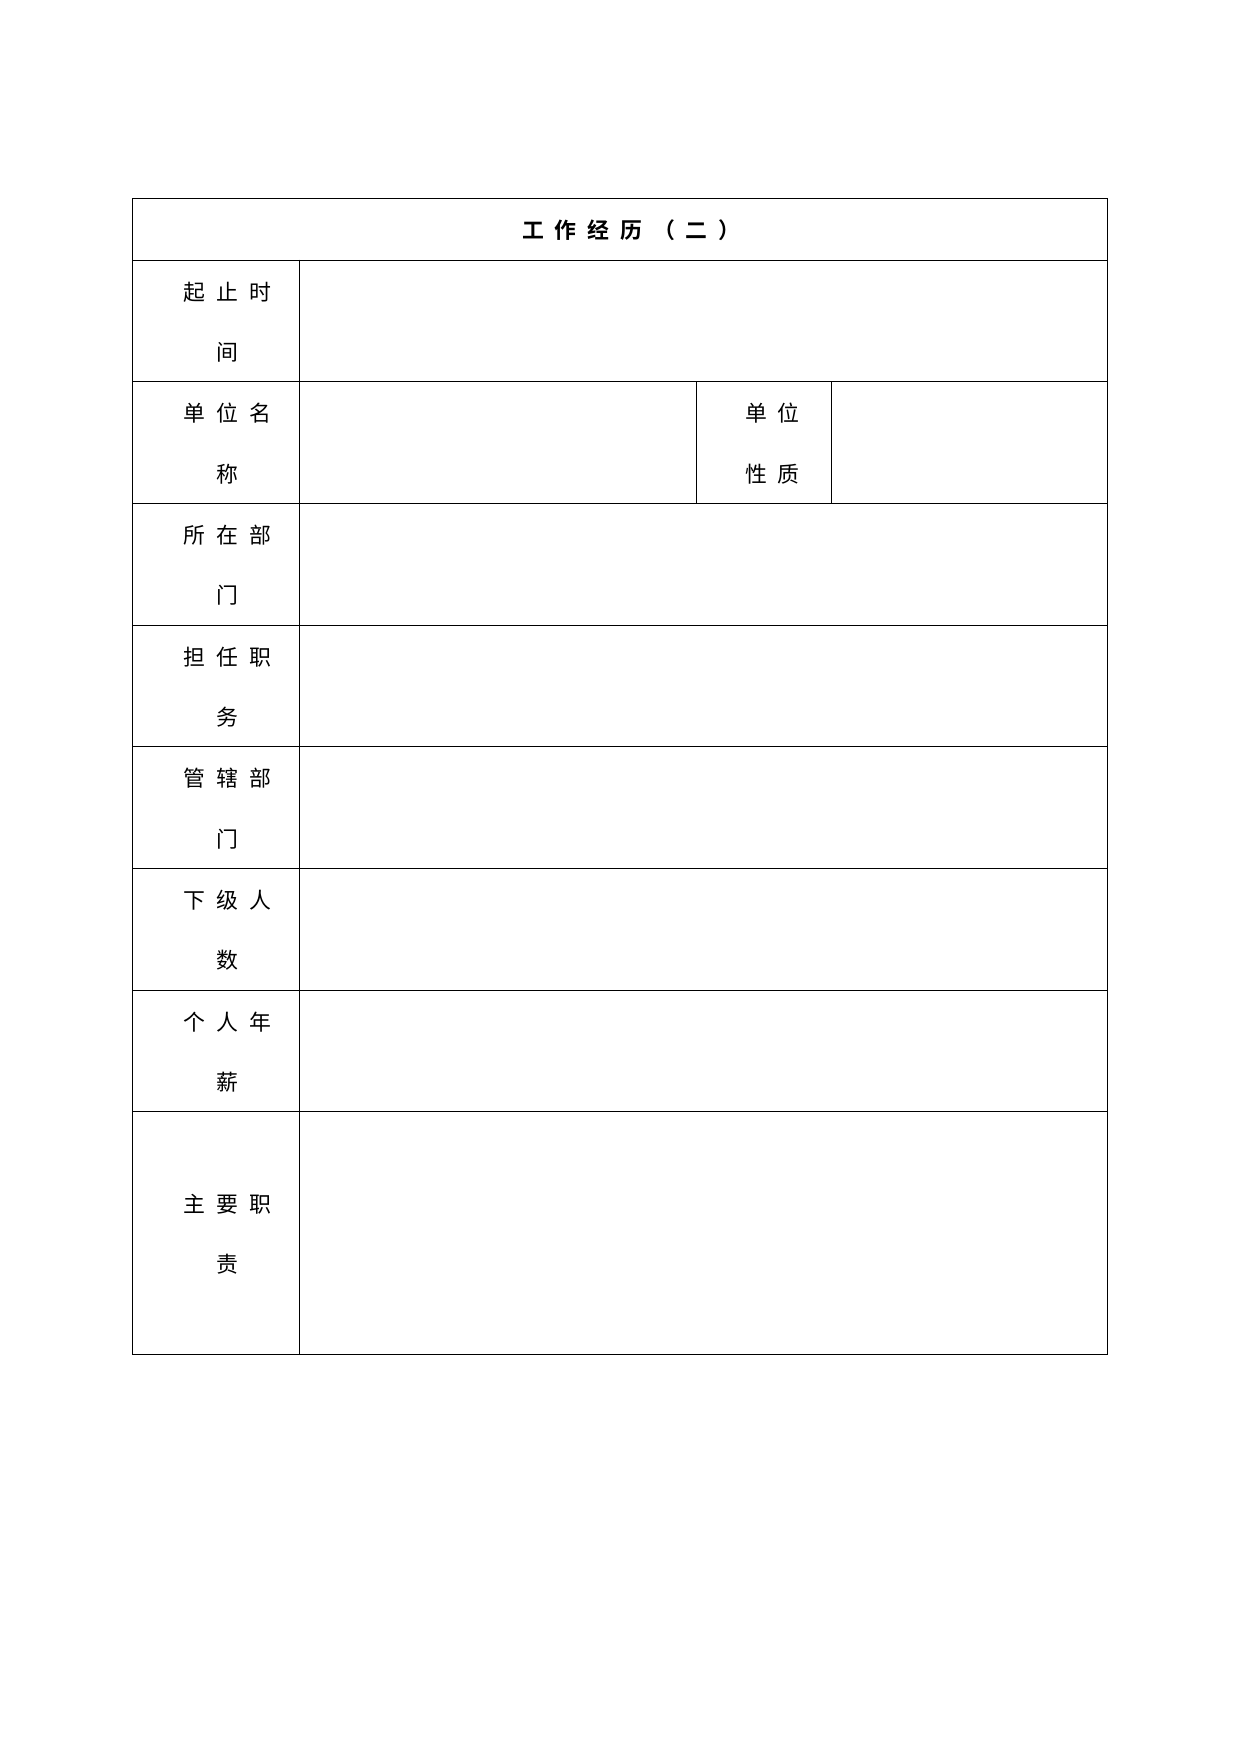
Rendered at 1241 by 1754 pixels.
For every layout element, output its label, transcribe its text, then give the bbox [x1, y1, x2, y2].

table_cell [300, 1112, 1107, 1353]
table_cell 起止时间 [133, 261, 299, 381]
table_cell [300, 626, 1107, 746]
table_cell [300, 869, 1107, 989]
table_cell [300, 382, 696, 503]
table_cell 单位名称 [133, 382, 299, 503]
table_cell 个人年薪 [133, 991, 299, 1111]
table_cell 管辖部门 [133, 747, 299, 868]
table_cell 主要职责 [133, 1112, 299, 1353]
table_cell [832, 382, 1107, 503]
table_cell 单位性质 [697, 382, 831, 503]
table_cell 下级人数 [133, 869, 299, 989]
table_cell [300, 991, 1107, 1111]
table_cell [300, 747, 1107, 868]
table_header 工作经历（二） [133, 199, 1107, 259]
table_cell 所在部门 [133, 504, 299, 624]
table_cell [300, 261, 1107, 381]
table_cell [300, 504, 1107, 624]
table_cell 担任职务 [133, 626, 299, 746]
